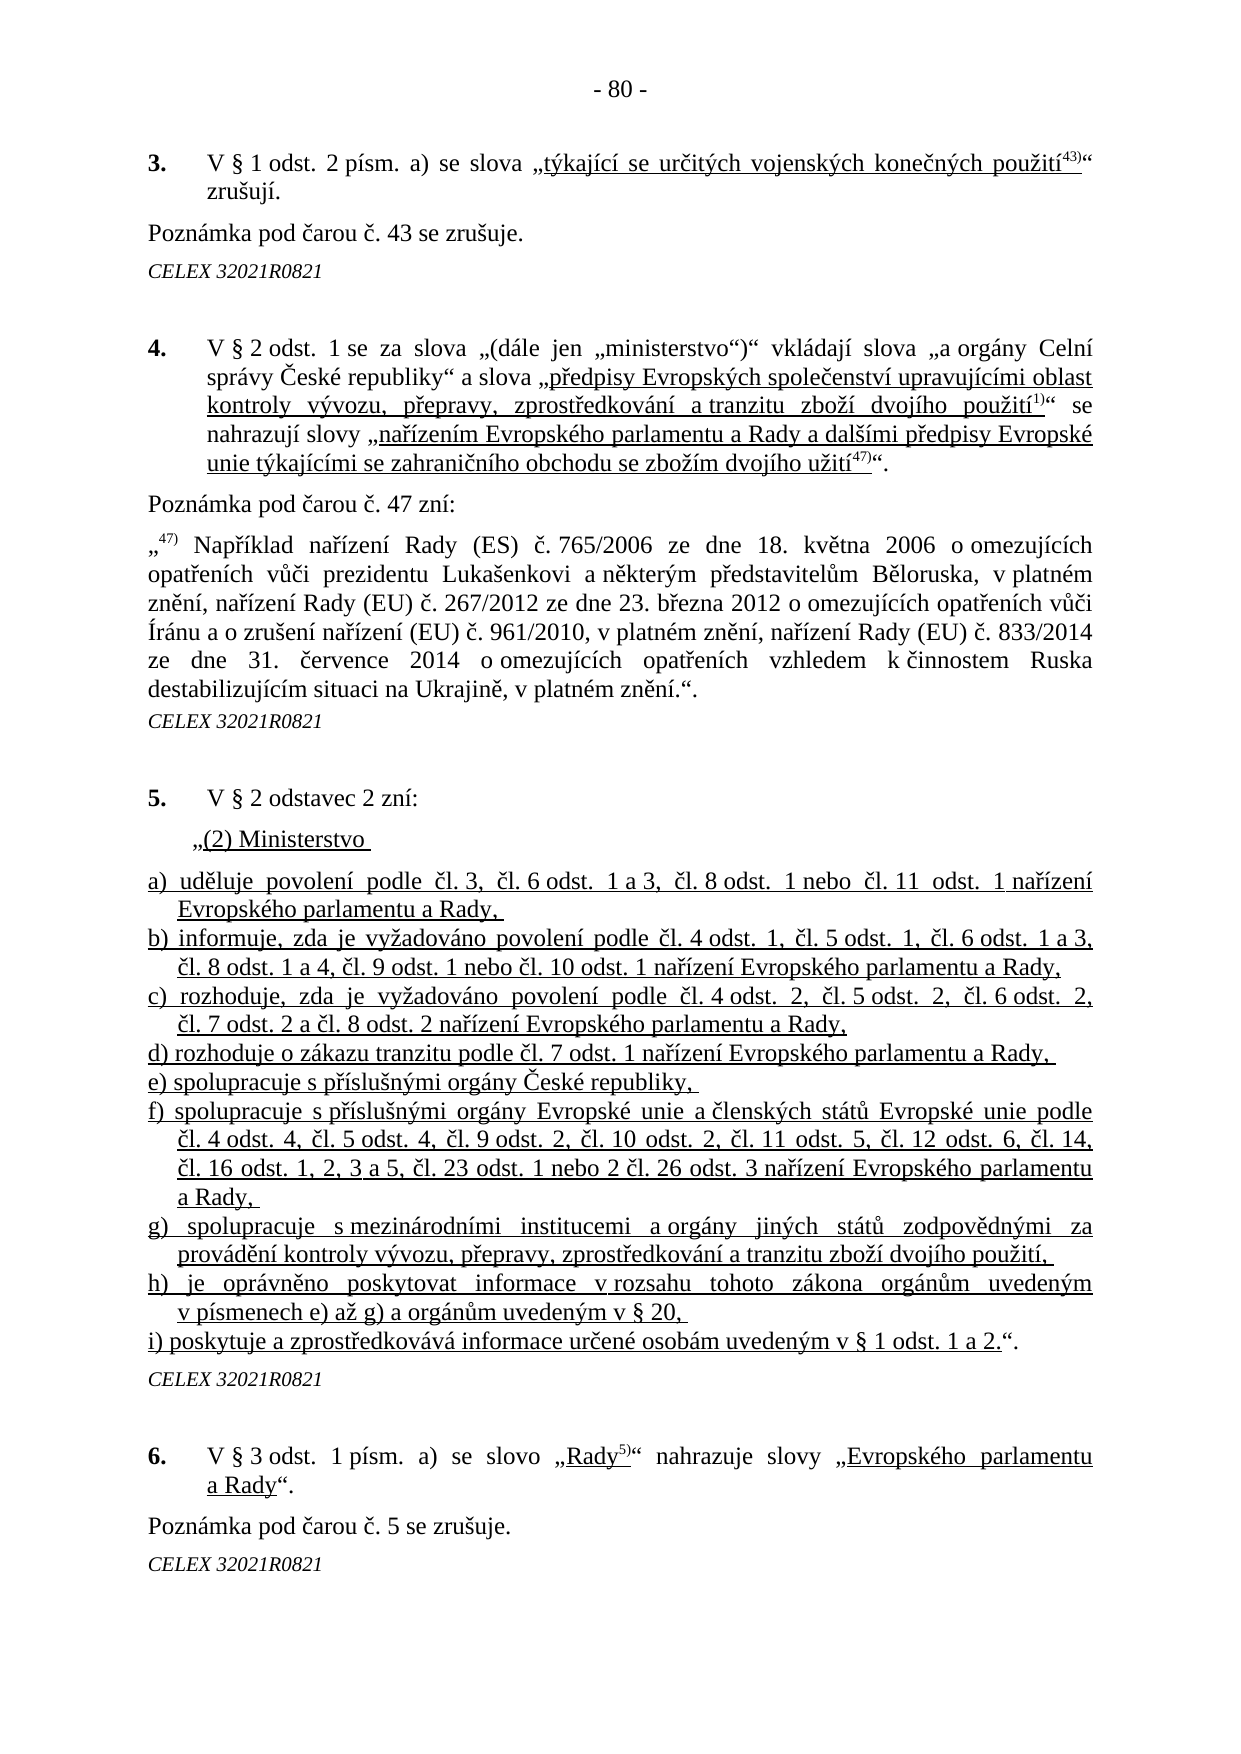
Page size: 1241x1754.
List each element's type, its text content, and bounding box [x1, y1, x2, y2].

list Poznámka pod čarou č. 47 zní: [148, 489, 1093, 518]
text h) je oprávněno poskytovat informace v rozsahu tohoto zákona orgánům uvedeným v písmenech e) až g) a orgánům uvedeným v § 20, [148, 1268, 1093, 1293]
list Poznámka pod čarou č. 5 se zrušuje. [148, 1511, 1093, 1540]
text e) spolupracuje s příslušnými orgány České republiky, [148, 1067, 1093, 1096]
list V § 3 odst. 1 písm. a) se slovo „Rady5)“ nahrazuje slovy „Evropského parlamentu a Rady“. [148, 1441, 1093, 1498]
text d) rozhoduje o zákazu tranzitu podle čl. 7 odst. 1 nařízení Evropského parlamentu a Rady, [148, 1038, 1093, 1067]
text g) spolupracuje s mezinárodními institucemi a orgány jiných států zodpovědnými za provádění kontroly vývozu, přepravy, zprostředkování a tranzitu zboží dvojího použití, [148, 1237, 1093, 1268]
text g) spolupracuje s mezinárodními institucemi a orgány jiných států zodpovědnými za provádění kontroly vývozu, přepravy, zprostředkování a tranzitu zboží dvojího použití, [148, 1211, 1093, 1236]
text „(2) Ministerstvo [148, 824, 1093, 853]
text a) uděluje povolení podle čl. 3, čl. 6 odst. 1 a 3, čl. 8 odst. 1 nebo čl. 11 odst. 1 nařízení Evropského parlamentu a Rady, [148, 892, 1093, 923]
text CELEX 32021R0821 [148, 1552, 1093, 1576]
text CELEX 32021R0821 [148, 259, 1093, 283]
list V § 2 odst. 1 se za slova „(dále jen „ministerstvo“)“ vkládají slova „a orgány Celní správy České republiky“ a slova „předpisy Evropských společenství upravujícími oblast kontroly vývozu, přepravy, zprostředkování a tranzitu zboží dvojího použití1)“ se nahrazují slovy „nařízením Evropského parlamentu a Rady a dalšími předpisy Evropské unie týkajícími se zahraničního obchodu se zbožím dvojího užití47)“. [148, 333, 1093, 477]
text f) spolupracuje s příslušnými orgány Evropské unie a členských států Evropské unie podle čl. 4 odst. 4, čl. 5 odst. 4, čl. 9 odst. 2, čl. 10 odst. 2, čl. 11 odst. 5, čl. 12 odst. 6, čl. 14, čl. 16 odst. 1, 2, 3 a 5, čl. 23 odst. 1 nebo 2 čl. 26 odst. 3 nařízení Evropského parlamentu a Rady, [148, 1122, 1093, 1211]
text „47) Například nařízení Rady (ES) č. 765/2006 ze dne 18. května 2006 o omezujících opatřeních vůči prezidentu Lukašenkovi a některým představitelům Běloruska, v platném znění, nařízení Rady (EU) č. 267/2012 ze dne 23. března 2012 o omezujících opatřeních vůči Íránu a o zrušení nařízení (EU) č. 961/2010, v platném znění, nařízení Rady (EU) č. 833/2014 ze dne 31. července 2014 o omezujících opatřeních vzhledem k činnostem Ruska destabilizujícím situaci na Ukrajině, v platném znění.“. [148, 530, 1093, 703]
text c) rozhoduje, zda je vyžadováno povolení podle čl. 4 odst. 2, čl. 5 odst. 2, čl. 6 odst. 2, čl. 7 odst. 2 a čl. 8 odst. 2 nařízení Evropského parlamentu a Rady, [148, 981, 1093, 1006]
text f) spolupracuje s příslušnými orgány Evropské unie a členských států Evropské unie podle čl. 4 odst. 4, čl. 5 odst. 4, čl. 9 odst. 2, čl. 10 odst. 2, čl. 11 odst. 5, čl. 12 odst. 6, čl. 14, čl. 16 odst. 1, 2, 3 a 5, čl. 23 odst. 1 nebo 2 čl. 26 odst. 3 nařízení Evropského parlamentu a Rady, [148, 1096, 1093, 1121]
text i) poskytuje a zprostředkovává informace určené osobám uvedeným v § 1 odst. 1 a 2.“. [148, 1326, 1093, 1354]
list Poznámka pod čarou č. 43 se zrušuje. [148, 218, 1093, 246]
list V § 1 odst. 2 písm. a) se slova „týkající se určitých vojenských konečných použití43)“ zrušují. [148, 148, 1093, 205]
text CELEX 32021R0821 [148, 709, 1093, 733]
text h) je oprávněno poskytovat informace v rozsahu tohoto zákona orgánům uvedeným v písmenech e) až g) a orgánům uvedeným v § 20, [148, 1294, 1093, 1326]
text c) rozhoduje, zda je vyžadováno povolení podle čl. 4 odst. 2, čl. 5 odst. 2, čl. 6 odst. 2, čl. 7 odst. 2 a čl. 8 odst. 2 nařízení Evropského parlamentu a Rady, [148, 1007, 1093, 1038]
list V § 2 odstavec 2 zní: [148, 783, 1093, 812]
text a) uděluje povolení podle čl. 3, čl. 6 odst. 1 a 3, čl. 8 odst. 1 nebo čl. 11 odst. 1 nařízení Evropského parlamentu a Rady, [148, 866, 1093, 891]
text b) informuje, zda je vyžadováno povolení podle čl. 4 odst. 1, čl. 5 odst. 1, čl. 6 odst. 1 a 3, čl. 8 odst. 1 a 4, čl. 9 odst. 1 nebo čl. 10 odst. 1 nařízení Evropského parlamentu a Rady, [148, 923, 1093, 948]
text b) informuje, zda je vyžadováno povolení podle čl. 4 odst. 1, čl. 5 odst. 1, čl. 6 odst. 1 a 3, čl. 8 odst. 1 a 4, čl. 9 odst. 1 nebo čl. 10 odst. 1 nařízení Evropského parlamentu a Rady, [148, 950, 1093, 981]
text CELEX 32021R0821 [148, 1367, 1093, 1391]
